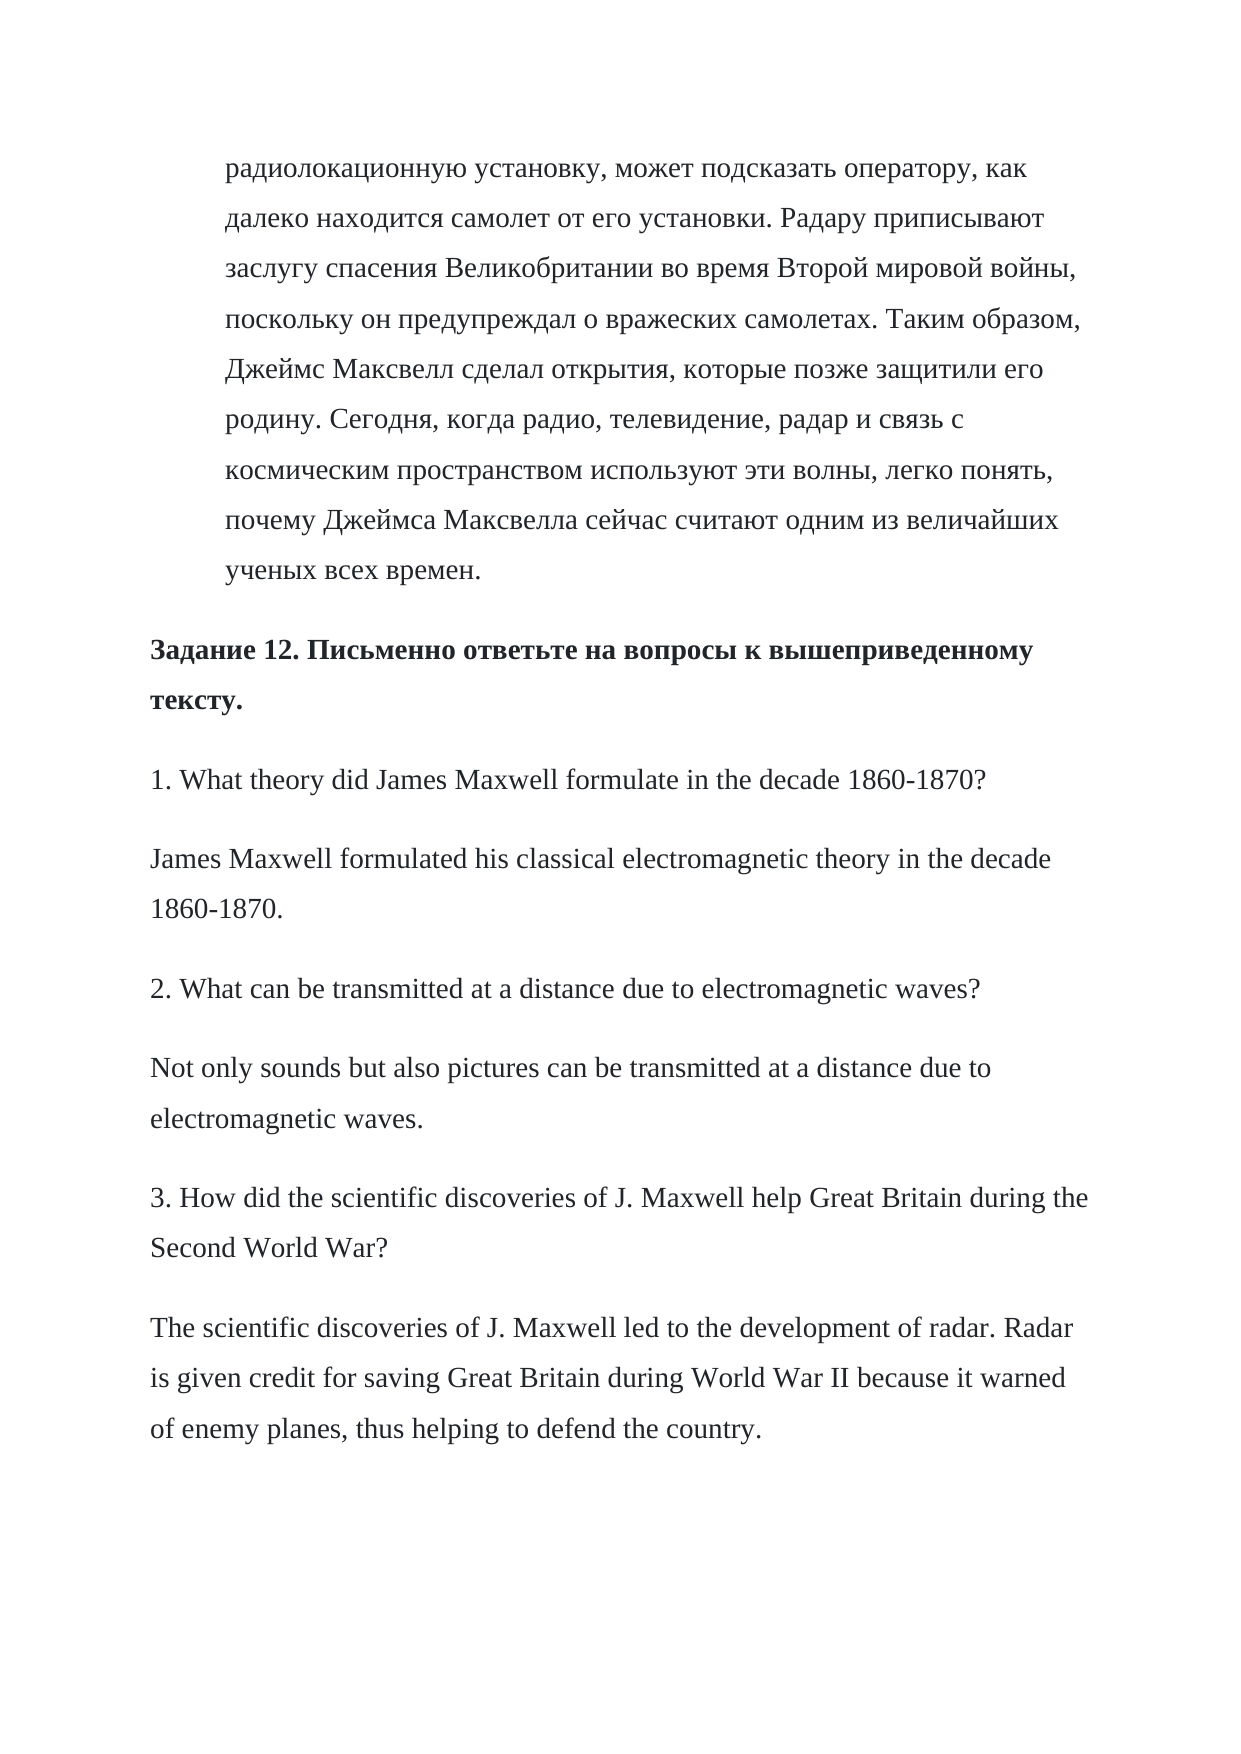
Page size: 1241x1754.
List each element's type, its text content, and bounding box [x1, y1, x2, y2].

text The scientific discoveries of J. Maxwell led to the development of radar. Radar is given credit for saving Great Britain during World War II because it warned of enemy planes, thus helping to defend the country. [150, 1310, 1090, 1444]
text 1. What theory did James Maxwell formulate in the decade 1860-1870? [150, 762, 1090, 795]
text James Maxwell formulated his classical electromagnetic theory in the decade 1860-1870. [150, 841, 1090, 925]
text 3. How did the scientific discoveries of J. Maxwell help Great Britain during the Second World War? [150, 1180, 1090, 1264]
text Not only sounds but also pictures can be transmitted at a distance due to electromagnetic waves. [150, 1051, 1090, 1134]
text Задание 12. Письменно ответьте на вопросы к вышеприведенному тексту. [150, 632, 1090, 716]
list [187, 150, 1090, 586]
text 2. What can be transmitted at a distance due to electromagnetic waves? [150, 971, 1090, 1004]
